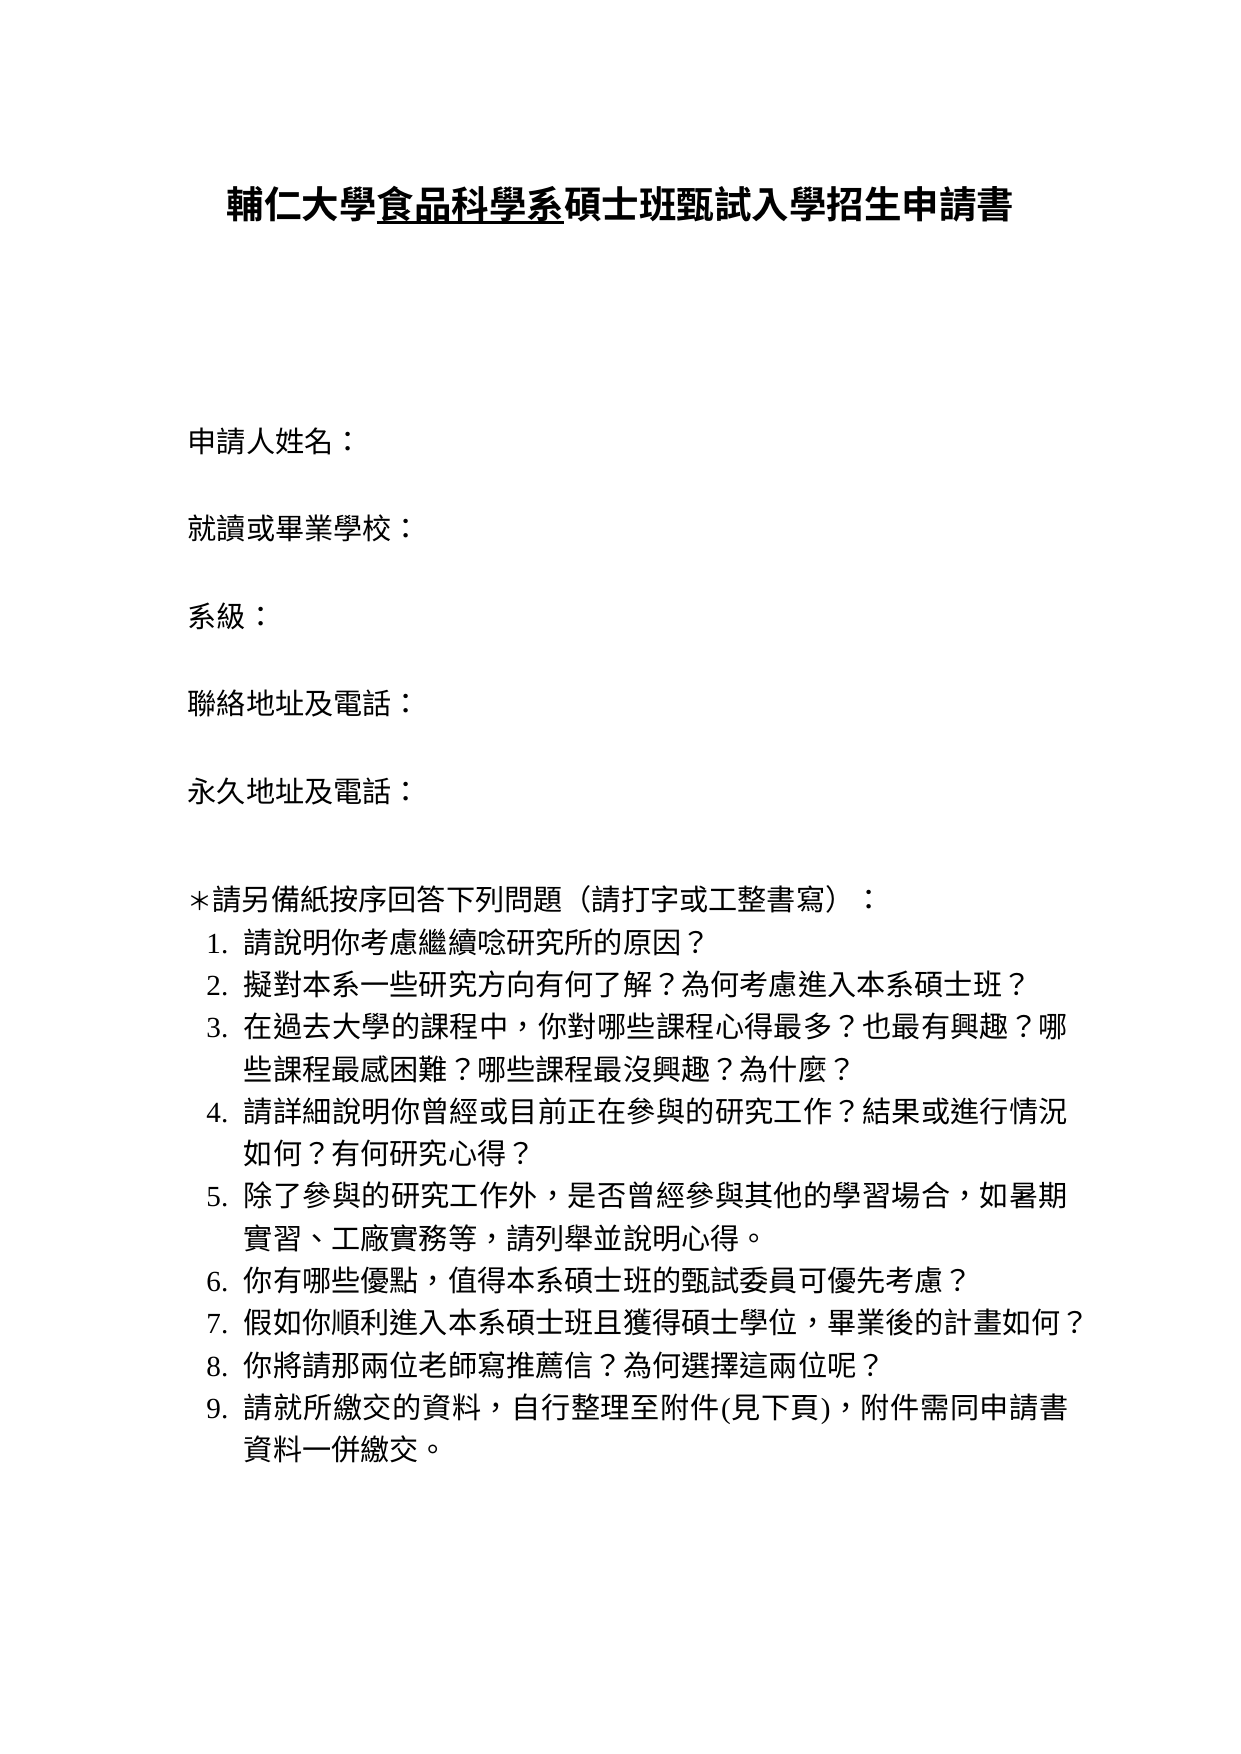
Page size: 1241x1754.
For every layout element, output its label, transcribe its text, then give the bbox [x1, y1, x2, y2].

text ＊請另備紙按序回答下列問題（請打字或工整書寫）： [187, 877, 1053, 919]
list 請就所繳交的資料，自行整理至附件(見下頁)，附件需同申請書資料一併繳交。 [206, 1384, 1069, 1469]
list 你有哪些優點，值得本系碩士班的甄試委員可優先考慮？ [206, 1258, 1069, 1300]
text 就讀或畢業學校： [187, 489, 1053, 564]
list 請說明你考慮繼續唸研究所的原因？ [206, 919, 1069, 962]
list 除了參與的研究工作外，是否曾經參與其他的學習場合，如暑期實習、工廠實務等，請列舉並說明心得。 [206, 1173, 1069, 1258]
text 申請人姓名： [187, 402, 1053, 477]
list 在過去大學的課程中，你對哪些課程心得最多？也最有興趣？哪些課程最感困難？哪些課程最沒興趣？為什麼？ [206, 1004, 1069, 1088]
list 擬對本系一些研究方向有何了解？為何考慮進入本系碩士班？ [206, 962, 1069, 1004]
list 假如你順利進入本系碩士班且獲得碩士學位，畢業後的計畫如何？ [206, 1300, 1069, 1342]
text 永久地址及電話： [187, 752, 1053, 827]
list 你將請老師寫推薦信？為何選擇這兩位呢？ [206, 1342, 1069, 1384]
text 聯絡地址及電話： [187, 664, 1053, 739]
list 請詳細說明你曾經或目前正在參與的研究工作？結果或進行情況如何？有何研究心得？ [206, 1088, 1069, 1173]
text 系級： [187, 577, 1053, 652]
text 輔仁大學食品科學系碩士班甄試入學招生申請書 [187, 164, 1053, 239]
